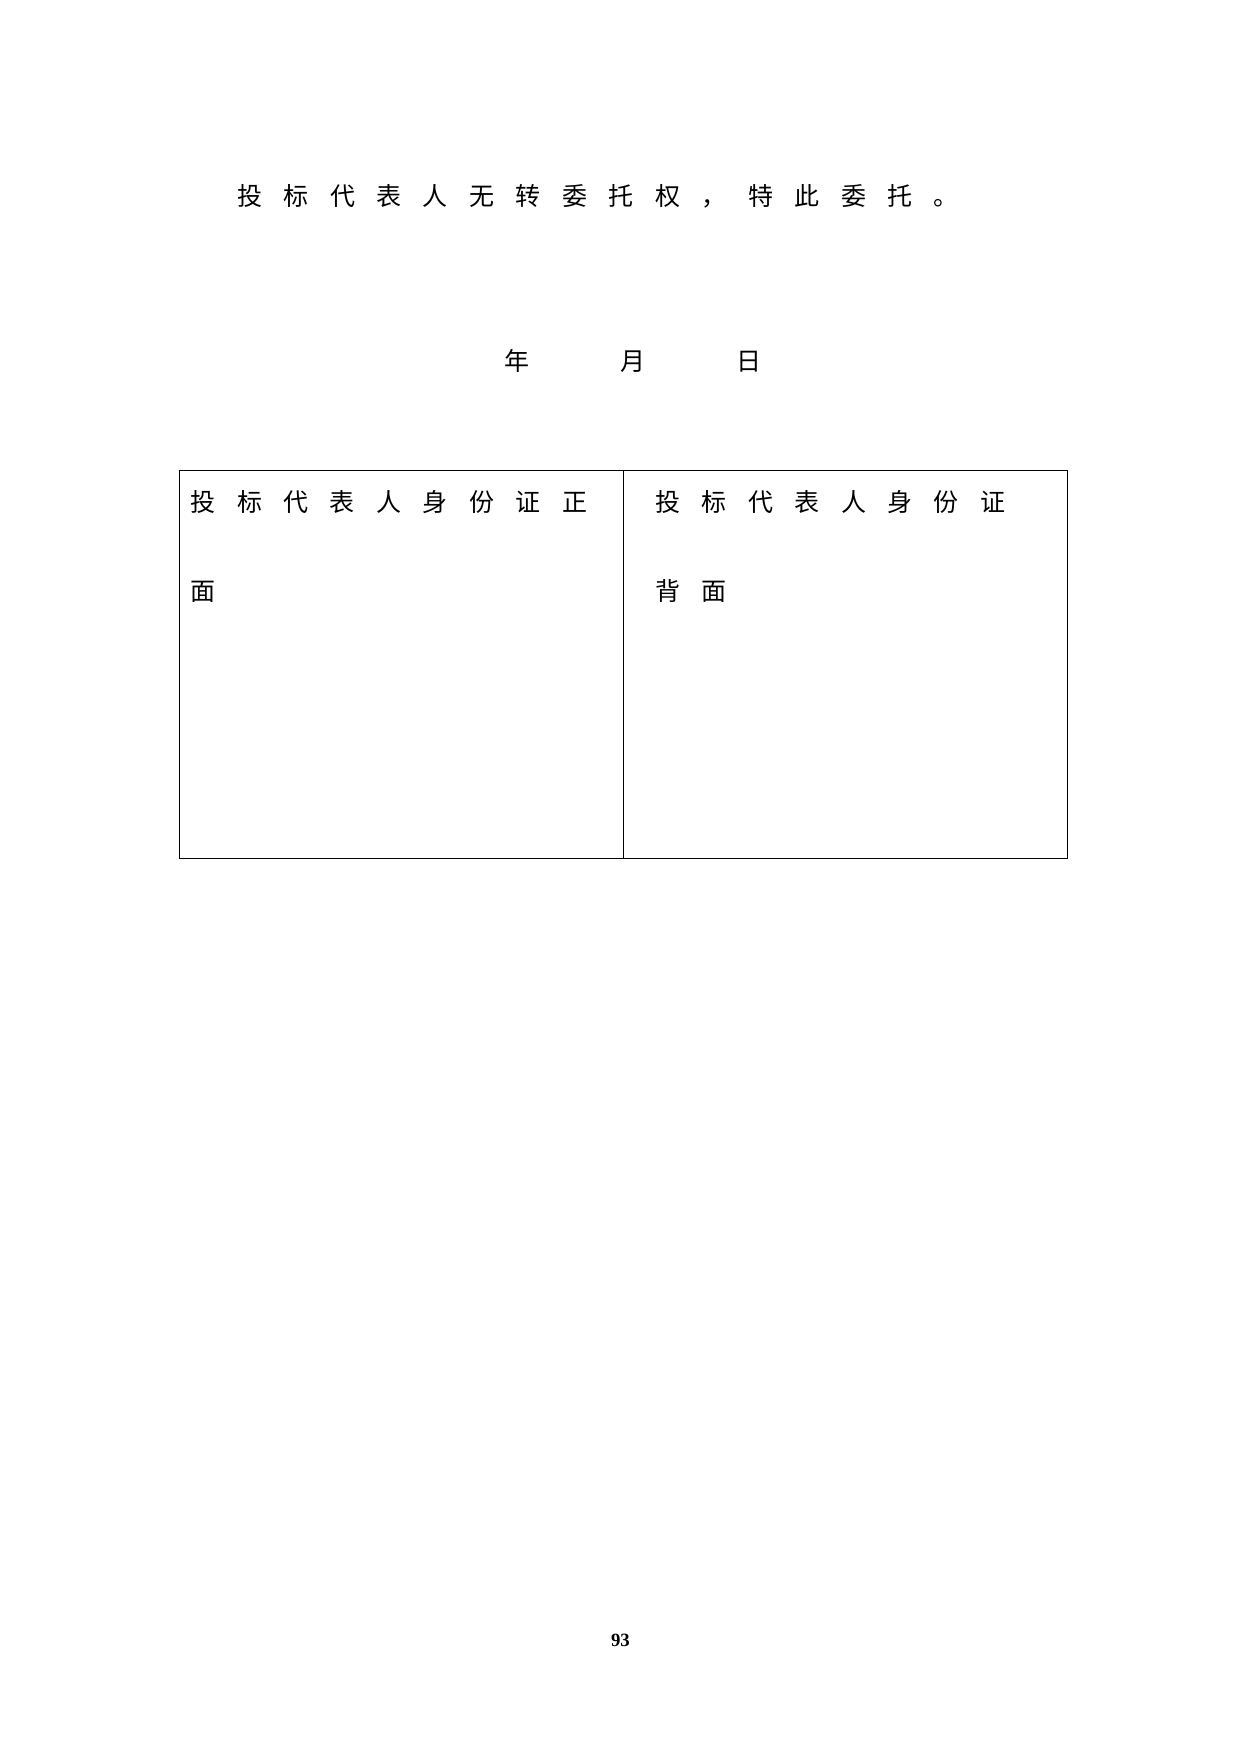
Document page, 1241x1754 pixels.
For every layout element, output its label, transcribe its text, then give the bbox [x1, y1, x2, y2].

table_header 投标代表人身份证正面 [180, 471, 623, 858]
text 投标代表人无转委托权，特此委托。 [190, 164, 1050, 224]
text 年 月 日 [190, 330, 1050, 389]
table_header 投标代表人身份证背面 [624, 471, 1067, 858]
